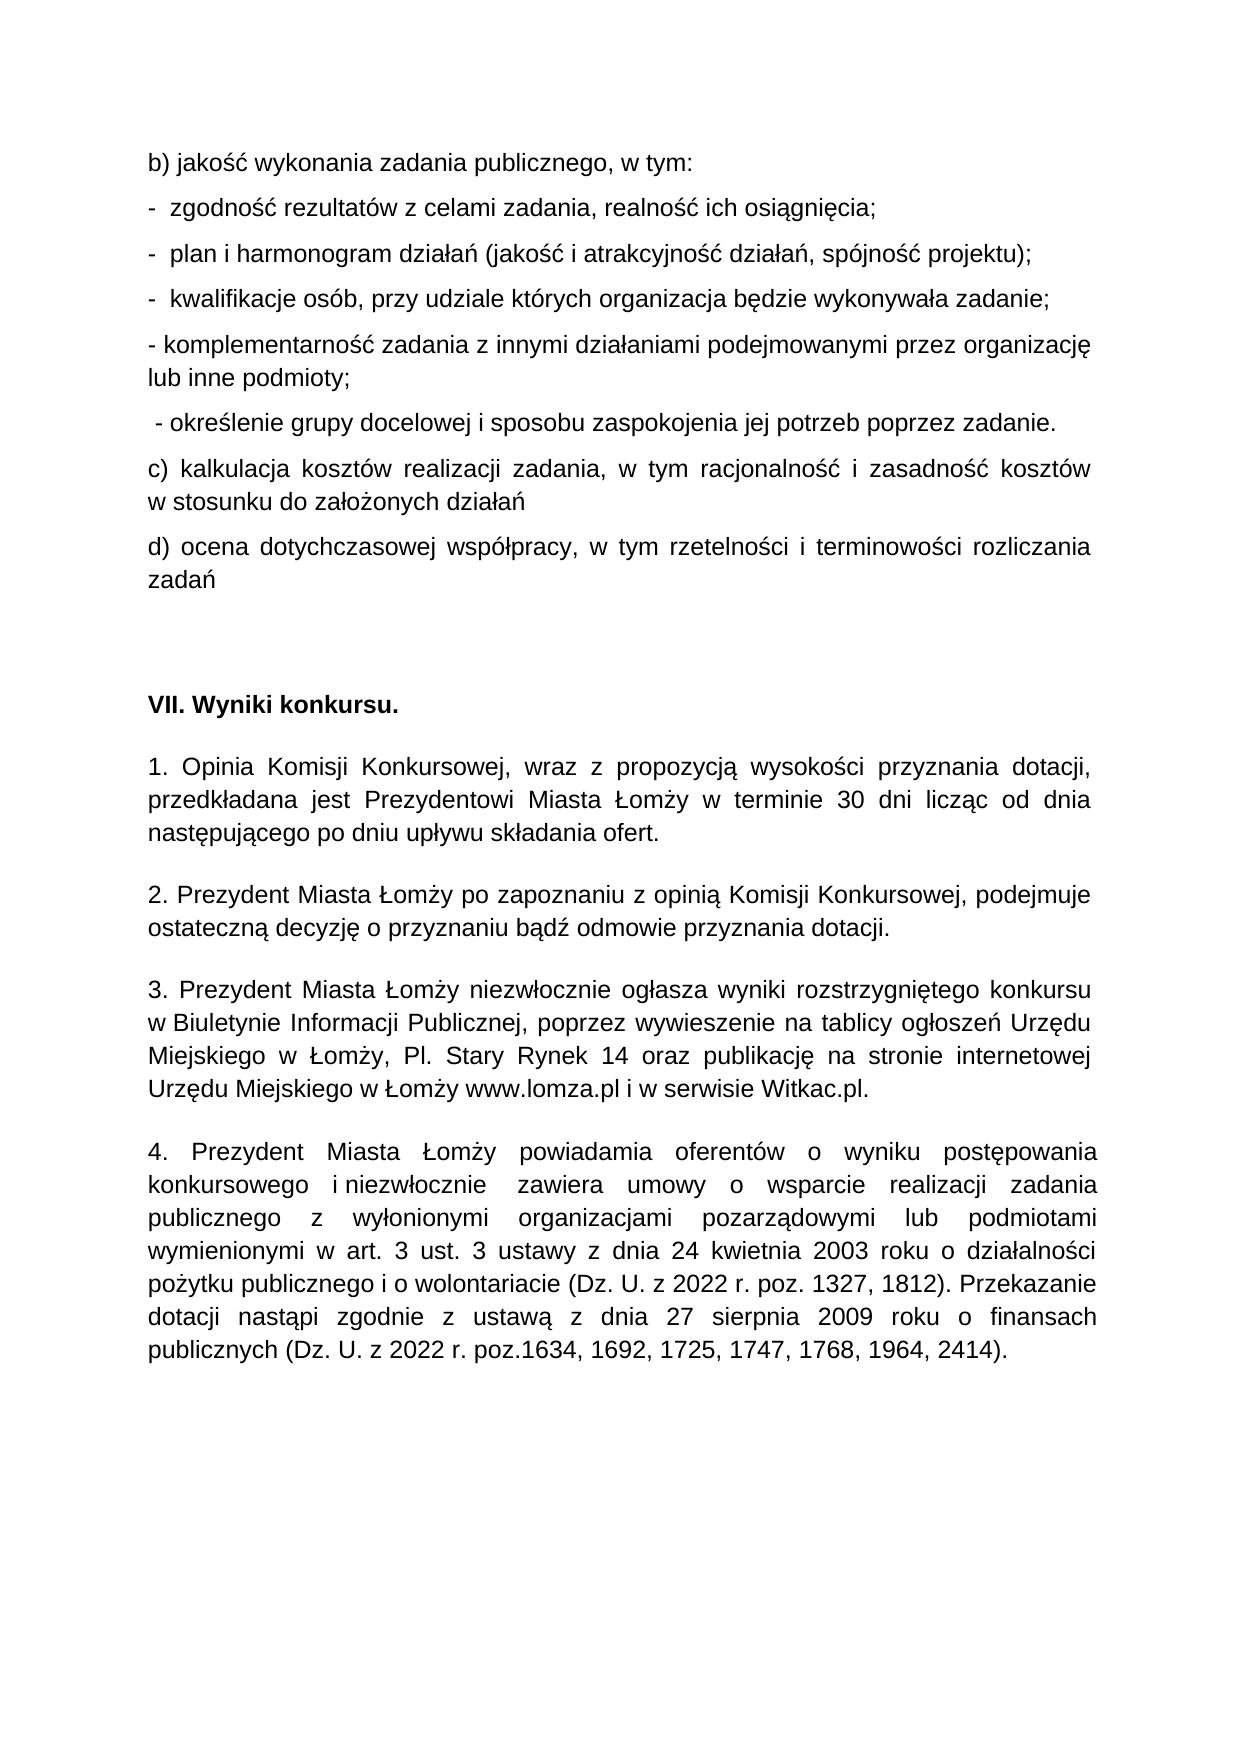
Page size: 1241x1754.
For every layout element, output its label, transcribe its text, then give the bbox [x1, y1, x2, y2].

text - zgodność rezultatów z celami zadania, realność ich osiągnięcia; [148, 193, 1093, 222]
text - określenie grupy docelowej i sposobu zaspokojenia jej potrzeb poprzez zadanie. [148, 408, 1093, 437]
text c) kalkulacja kosztów realizacji zadania, w tym racjonalność i zasadność kosztów w stosunku do założonych działań [148, 454, 1093, 516]
text d) ocena dotychczasowej współpracy, w tym rzetelności i terminowości rozliczania zadań [148, 532, 1093, 594]
text 2. Prezydent Miasta Łomży po zapoznaniu z opinią Komisji Konkursowej, podejmuje ostateczną decyzję o przyznaniu bądź odmowie przyznania dotacji. [148, 880, 1093, 942]
text 1. Opinia Komisji Konkursowej, wraz z propozycją wysokości przyznania dotacji, przedkładana jest Prezydentowi Miasta Łomży w terminie 30 dni licząc od dnia następującego po dniu upływu składania ofert. [148, 752, 1093, 847]
text VII. Wyniki konkursu. [148, 690, 1093, 718]
text 3. Prezydent Miasta Łomży niezwłocznie ogłasza wyniki rozstrzygniętego konkursu w Biuletynie Informacji Publicznej, poprzez wywieszenie na tablicy ogłoszeń Urzędu Miejskiego w Łomży, Pl. Stary Rynek 14 oraz publikację na stronie internetowej Urzędu Miejskiego w Łomży www.lomza.pl i w serwisie Witkac.pl. [148, 975, 1093, 1103]
text b) jakość wykonania zadania publicznego, w tym: [148, 148, 1093, 176]
text - komplementarność zadania z innymi działaniami podejmowanymi przez organizację lub inne podmioty; [148, 330, 1093, 391]
text 4. Prezydent Miasta Łomży powiadamia oferentów o wyniku postępowania konkursowego i niezwłocznie zawiera umowy o wsparcie realizacji zadania publicznego z wyłonionymi organizacjami pozarządowymi lub podmiotami wymienionymi w art. 3 ust. 3 ustawy z dnia 24 kwietnia 2003 roku o działalności pożytku publicznego i o wolontariacie (Dz. U. z 2022 r. poz. 1327, 1812). Przekazanie dotacji nastąpi zgodnie z ustawą z dnia 27 sierpnia 2009 roku o finansach publicznych (Dz. U. z 2022 r. poz.1634, 1692, 1725, 1747, 1768, 1964, 2414). [148, 1137, 1098, 1363]
text - kwalifikacje osób, przy udziale których organizacja będzie wykonywała zadanie; [148, 284, 1093, 313]
text - plan i harmonogram działań (jakość i atrakcyjność działań, spójność projektu); [148, 239, 1093, 267]
